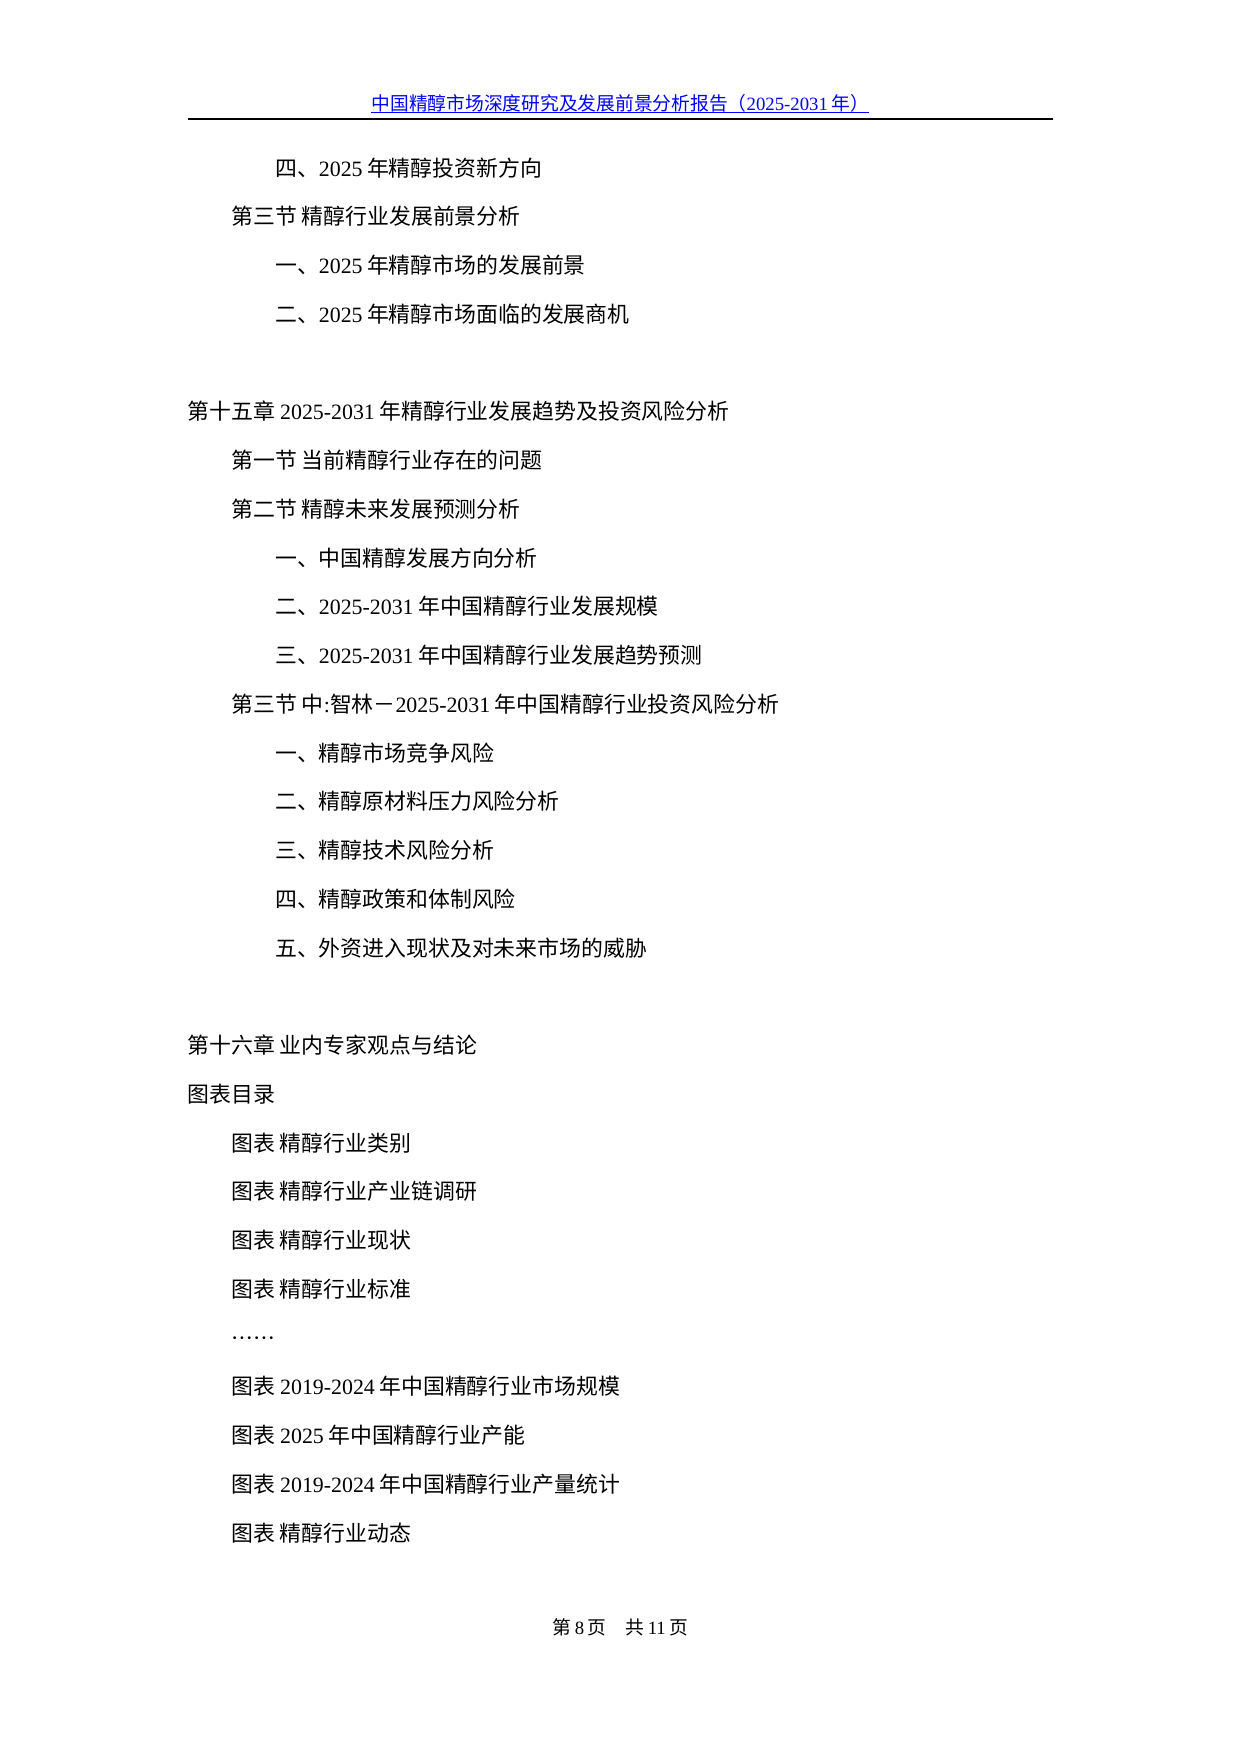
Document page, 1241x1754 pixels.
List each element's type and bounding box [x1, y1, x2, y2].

text [187, 150, 1053, 1548]
